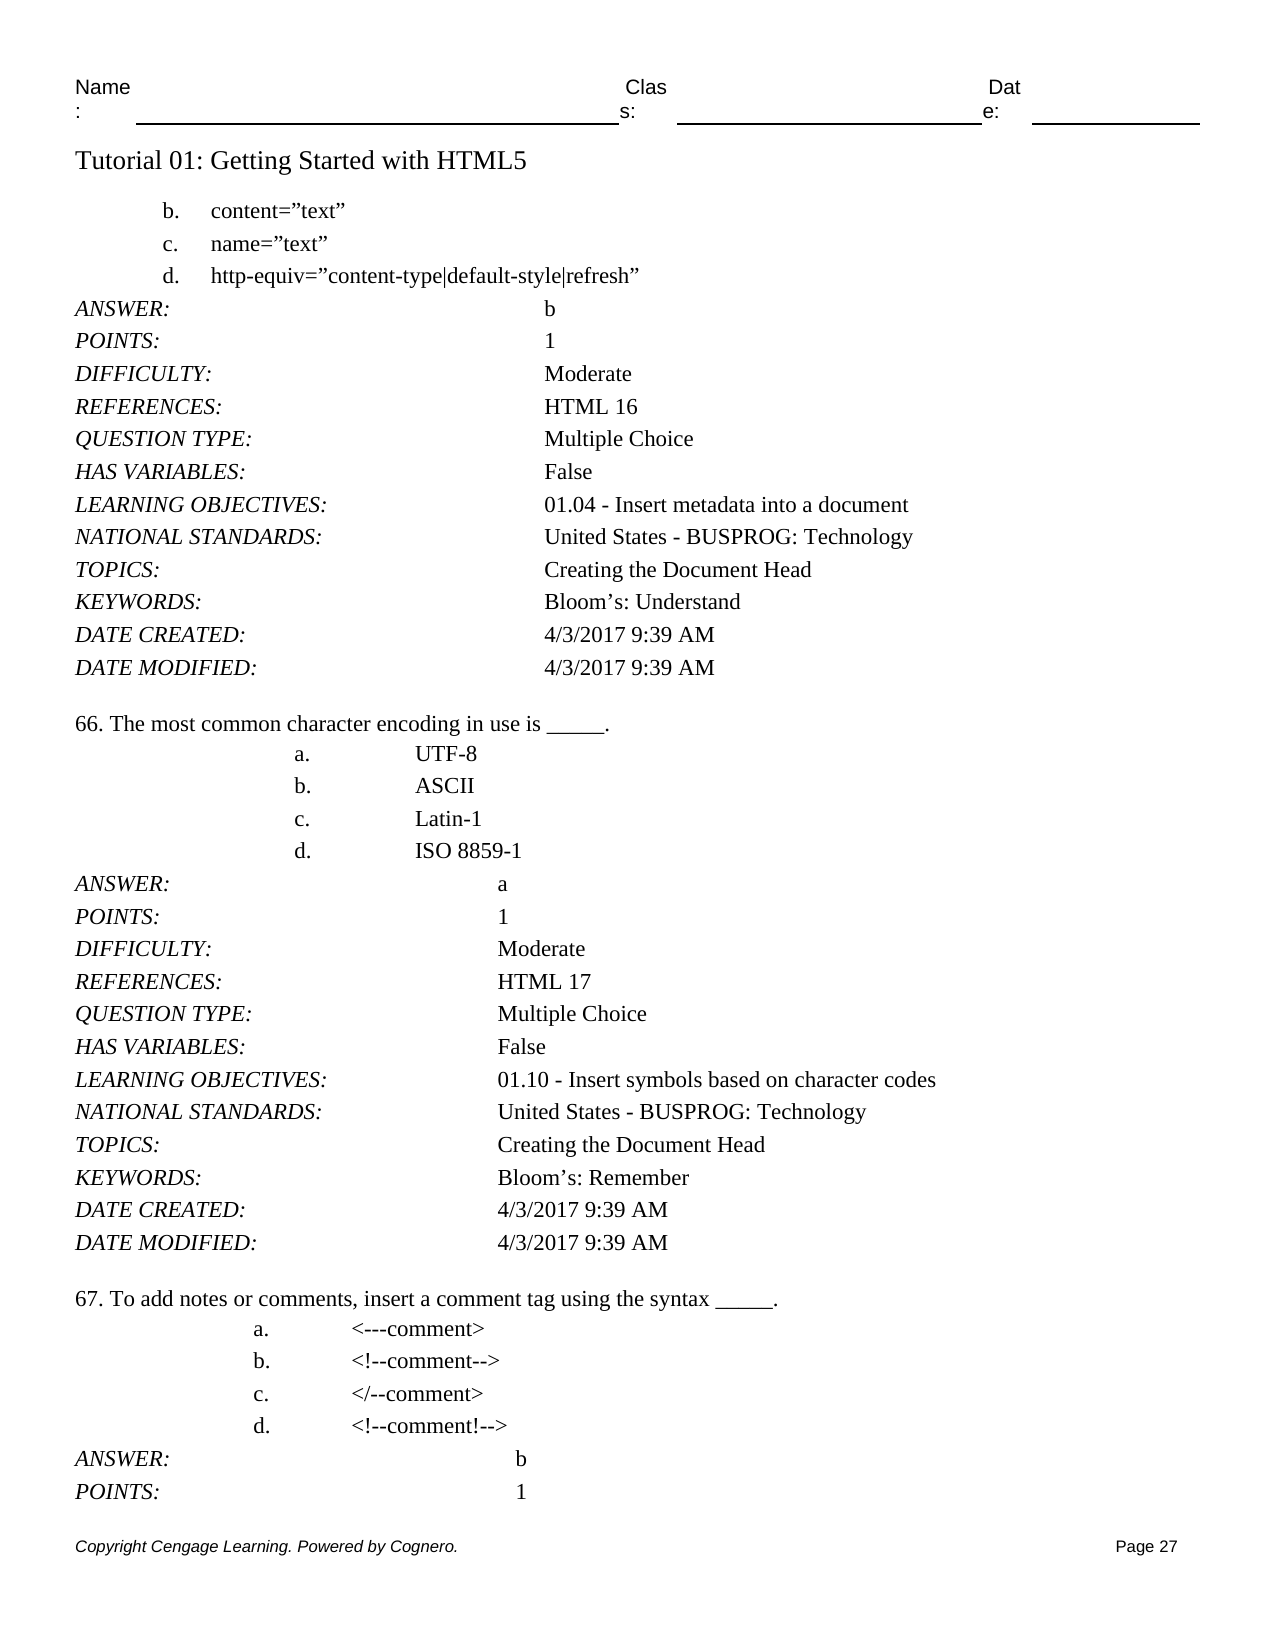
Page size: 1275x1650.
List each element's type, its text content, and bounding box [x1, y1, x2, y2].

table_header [75, 194, 1200, 683]
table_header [75, 1285, 1200, 1507]
table_header 66. ​The most common character encoding in use is _____. [75, 710, 1200, 1258]
